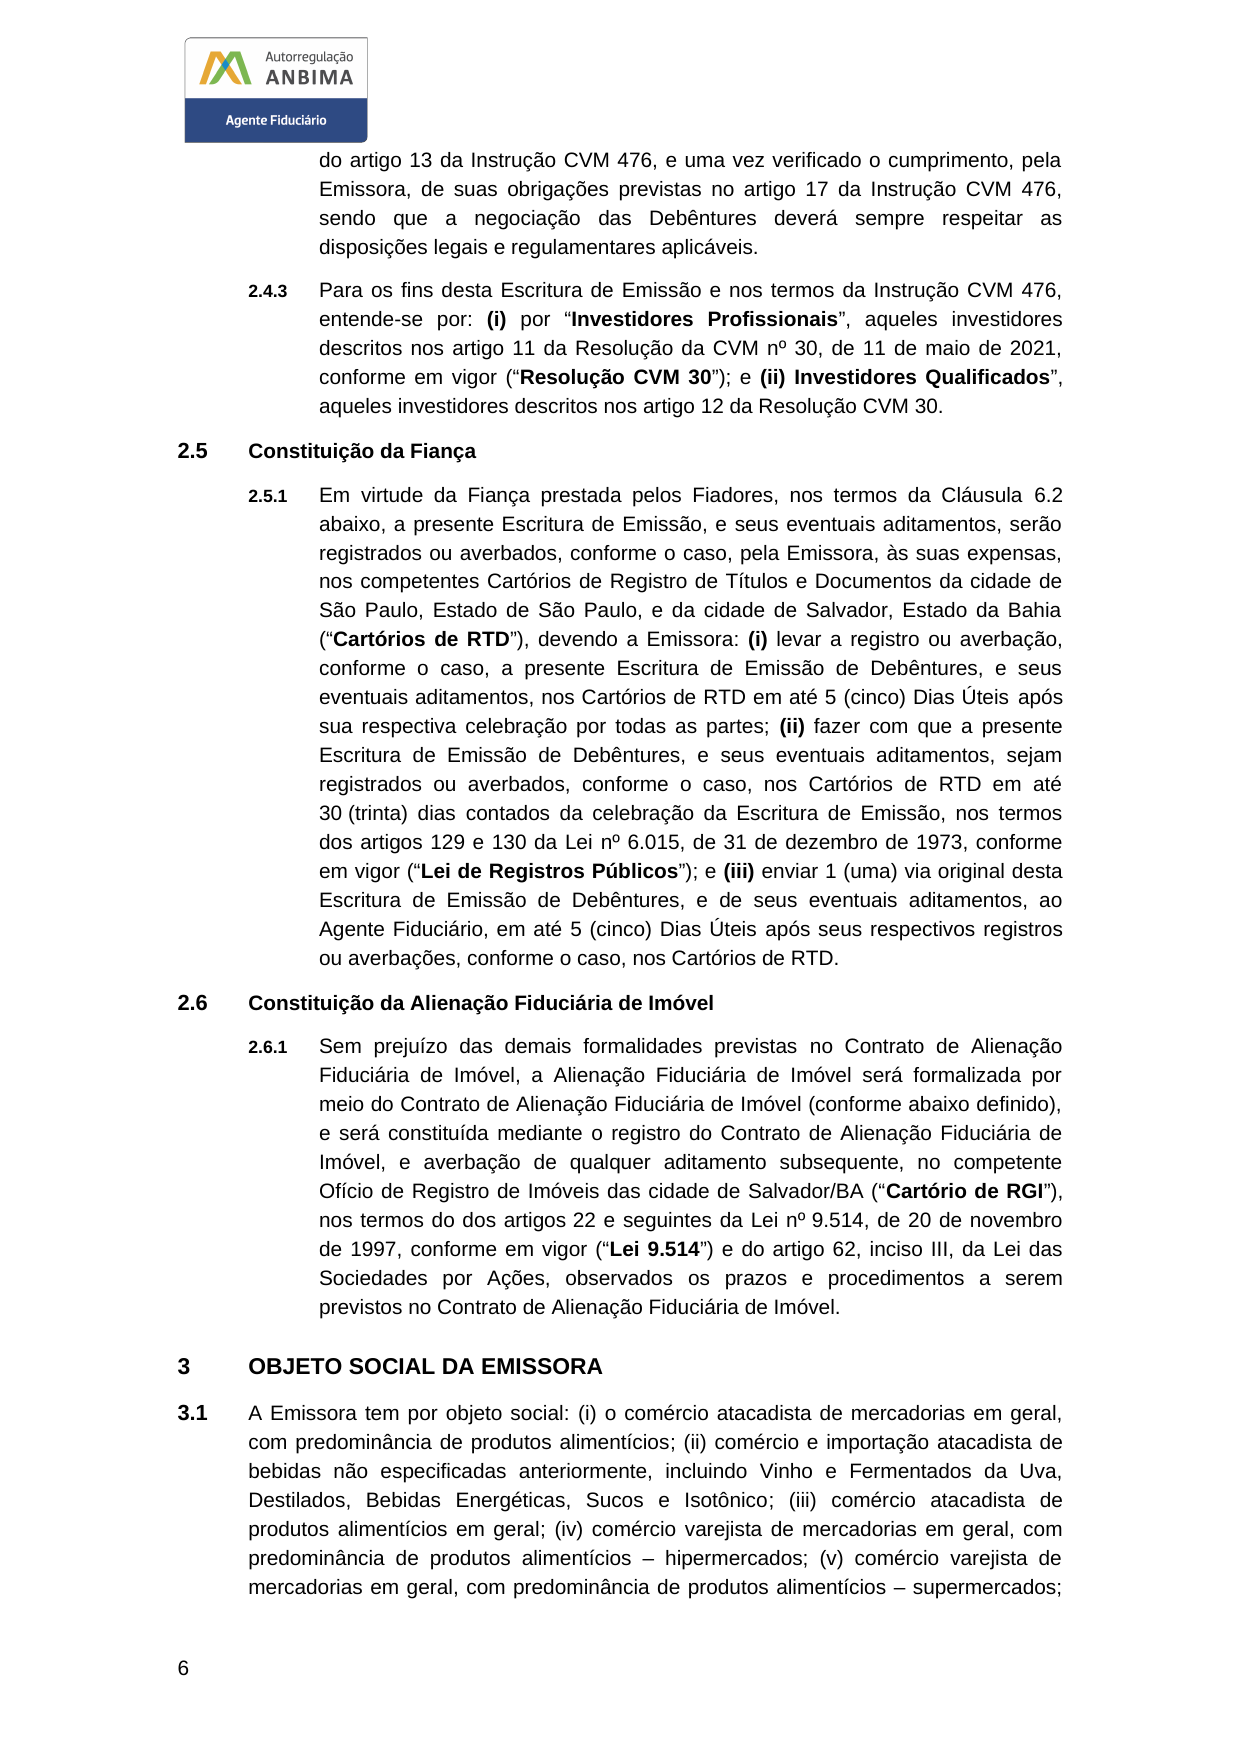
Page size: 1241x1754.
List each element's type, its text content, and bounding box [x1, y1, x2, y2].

text Sem prejuízo das demais formalidades previstas no Contrato de Alienação Fiduciária de Imóvel, a Alienação Fiduciária de Imóvel será formalizada por meio do Contrato de Alienação Fiduciária de Imóvel (conforme abaixo definido), e será constituída mediante o registro do Contrato de Alienação Fiduciária de Imóvel, e averbação de qualquer aditamento subsequente, no competente Ofício de Registro de Imóveis das cidade de Salvador/BA (“Cartório de RGI”), nos termos do dos artigos 22 e seguintes da Lei nº 9.514, de 20 de novembro de 1997, conforme em vigor (“Lei 9.514”) e do artigo 62, inciso III, da Lei das Sociedades por Ações, observados os prazos e procedimentos a serem previstos no Contrato de Alienação Fiduciária de Imóvel. [248, 1034, 1063, 1319]
text Para os fins desta Escritura de Emissão e nos termos da Instrução CVM 476, entende-se por: (i) por “Investidores Profissionais”, aqueles investidores descritos nos artigo 11 da Resolução da CVM nº 30, de 11 de maio de 2021, conforme em vigor (“Resolução CVM 30”); e (ii) Investidores Qualificados”, aqueles investidores descritos nos artigo 12 da Resolução CVM 30. [248, 278, 1063, 418]
text Constituição da Fiança [177, 437, 1063, 463]
picture [184, 37, 368, 143]
text Constituição da Alienação Fiduciária de Imóvel [177, 989, 1063, 1014]
text Em virtude da Fiança prestada pelos Fiadores, nos termos da Cláusula 6.2 abaixo, a presente Escritura de Emissão, e seus eventuais aditamentos, serão registrados ou averbados, conforme o caso, pela Emissora, às suas expensas, nos competentes Cartórios de Registro de Títulos e Documentos da cidade de São Paulo, Estado de São Paulo, e da cidade de Salvador, Estado da Bahia (“Cartórios de RTD”), devendo a Emissora: (i) levar a registro ou averbação, conforme o caso, a presente Escritura de Emissão de Debêntures, e seus eventuais aditamentos, nos Cartórios de RTD em até 5 (cinco) Dias Úteis após sua respectiva celebração por todas as partes; (ii) fazer com que a presente Escritura de Emissão de Debêntures, e seus eventuais aditamentos, sejam registrados ou averbados, conforme o caso, nos Cartórios de RTD em até 30 (trinta) dias contados da celebração da Escritura de Emissão, nos termos dos artigos 129 e 130 da Lei nº 6.015, de 31 de dezembro de 1973, conforme em vigor (“Lei de Registros Públicos”); e (iii) enviar 1 (uma) via original desta Escritura de Emissão de Debêntures, e de seus eventuais aditamentos, ao Agente Fiduciário, em até 5 (cinco) Dias Úteis após seus respectivos registros ou averbações, conforme o caso, nos Cartórios de RTD. [248, 482, 1063, 970]
text OBJETO SOCIAL DA EMISSORA [177, 1353, 1063, 1379]
